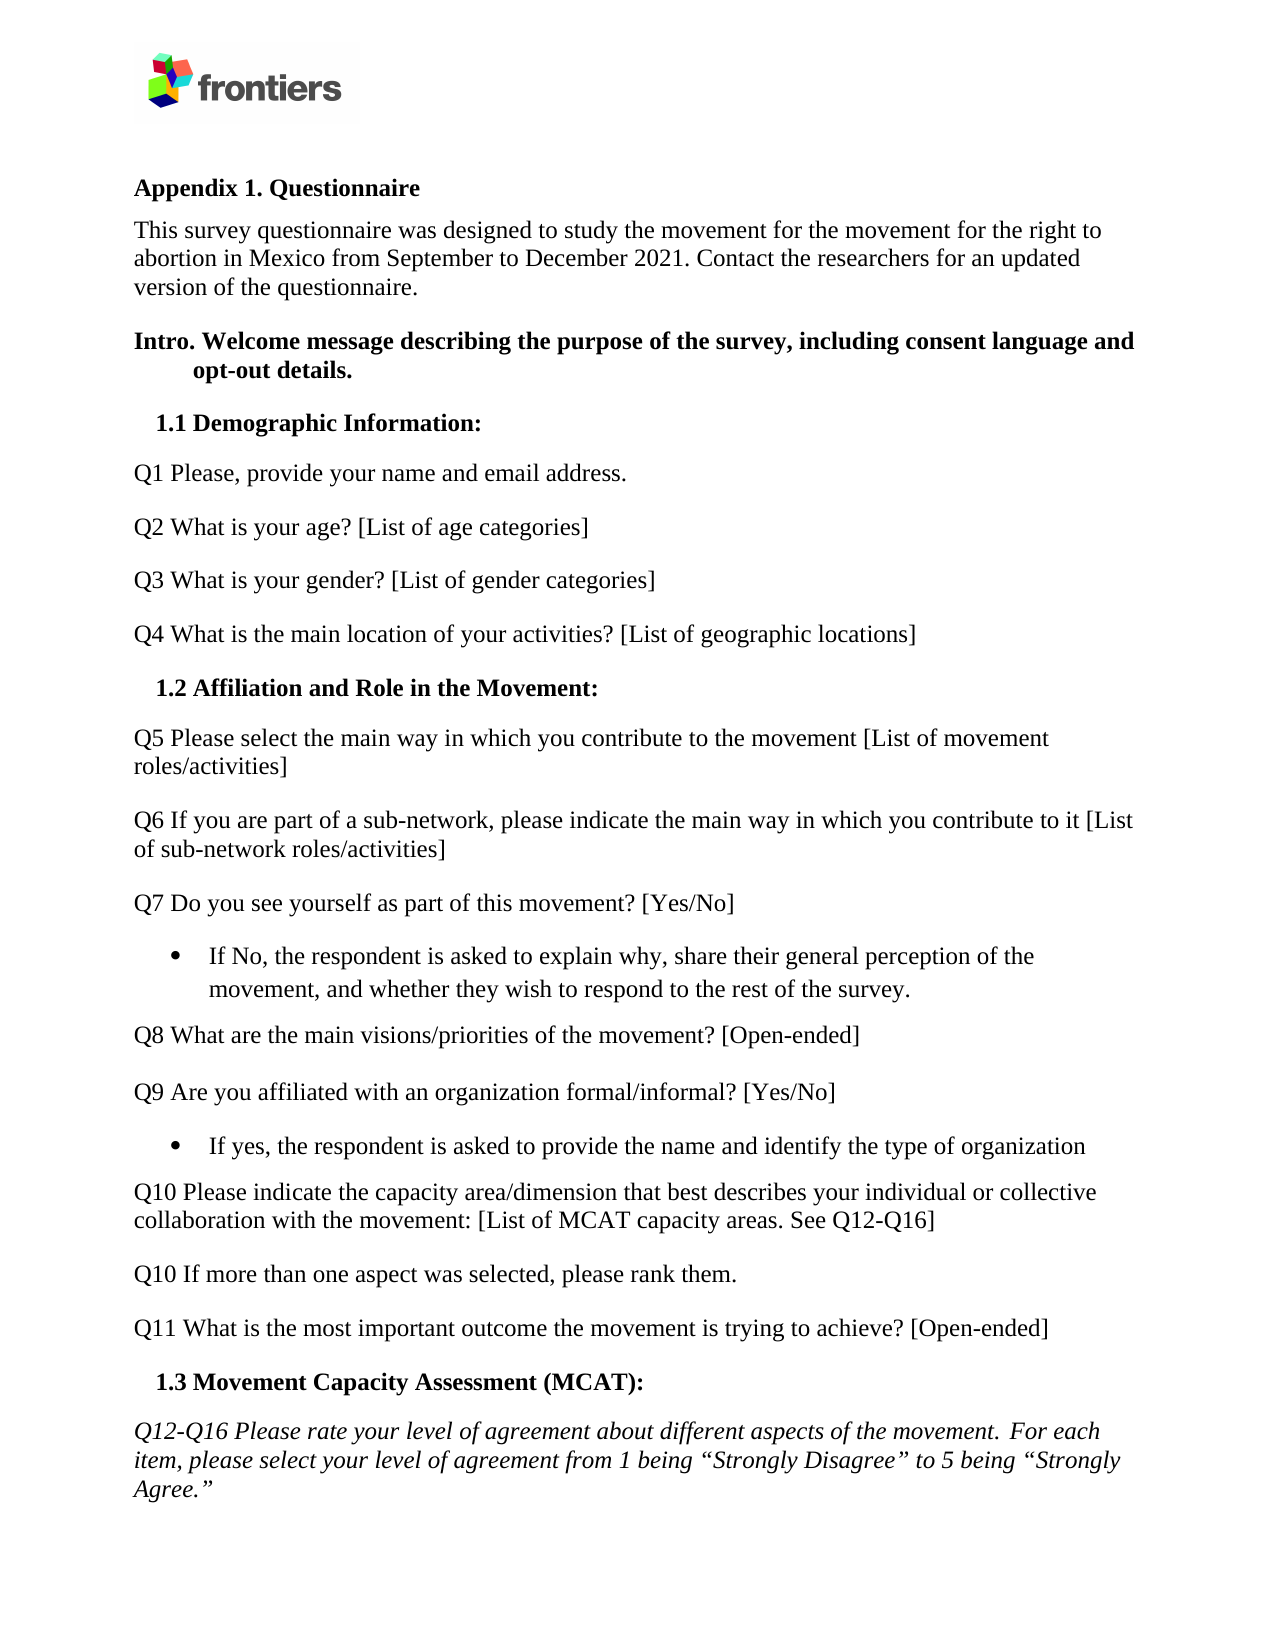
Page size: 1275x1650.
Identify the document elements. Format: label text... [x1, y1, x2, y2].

subtitle Movement Capacity Assessment (MCAT): [155, 1367, 1152, 1396]
text Q12-Q16 Please rate your level of agreement about different aspects of the movement. For each item, please select your level of agreement from 1 being “Strongly Disagree” to 5 being “Strongly Agree.” [228, 1416, 1152, 1503]
text Q10 If more than one aspect was selected, please rank them. [133, 1259, 1152, 1288]
text Q10 Please indicate the capacity area/dimension that best describes your individual or collective collaboration with the movement: [List of MCAT capacity areas. See Q12-Q16] [133, 1177, 1152, 1234]
subtitle Intro. Welcome message describing the purpose of the survey, including consent language and opt-out details. [133, 326, 1152, 383]
list If No, the respondent is asked to explain why, share their general perception of the movement, and whether they wish to respond to the rest of the survey. [171, 941, 1152, 1003]
text Q7 Do you see yourself as part of this movement? [Yes/No] [133, 888, 1152, 916]
list If yes, the respondent is asked to provide the name and identify the type of organization [171, 1131, 1152, 1160]
text This survey questionnaire was designed to study the movement for the movement for the right to abortion in Mexico from September to December 2021. Contact the researchers for an updated version of the questionnaire. [133, 215, 1152, 301]
picture [133, 42, 361, 124]
text Q1 Please, provide your name and email address. [133, 458, 1152, 487]
text Q5 Please select the main way in which you contribute to the movement [List of movement roles/activities] [133, 723, 1152, 780]
text Q8 What are the main visions/priorities of the movement? [Open-ended] Q9 Are you affiliated with an organization formal/informal? [Yes/No] [133, 1020, 1152, 1106]
text Q4 What is the main location of your activities? [List of geographic locations] [133, 619, 1152, 648]
subtitle Appendix 1. Questionnaire [133, 173, 1152, 202]
subtitle Demographic Information: [155, 408, 1152, 437]
text Q2 What is your age? [List of age categories] [133, 512, 1152, 541]
text Q6 If you are part of a sub-network, please indicate the main way in which you contribute to it [List of sub-network roles/activities] [133, 805, 1152, 863]
subtitle Affiliation and Role in the Movement: [155, 673, 1152, 702]
text Q3 What is your gender? [List of gender categories] [133, 566, 1152, 594]
text Q11 What is the most important outcome the movement is trying to achieve? [Open-ended] [133, 1313, 1152, 1342]
